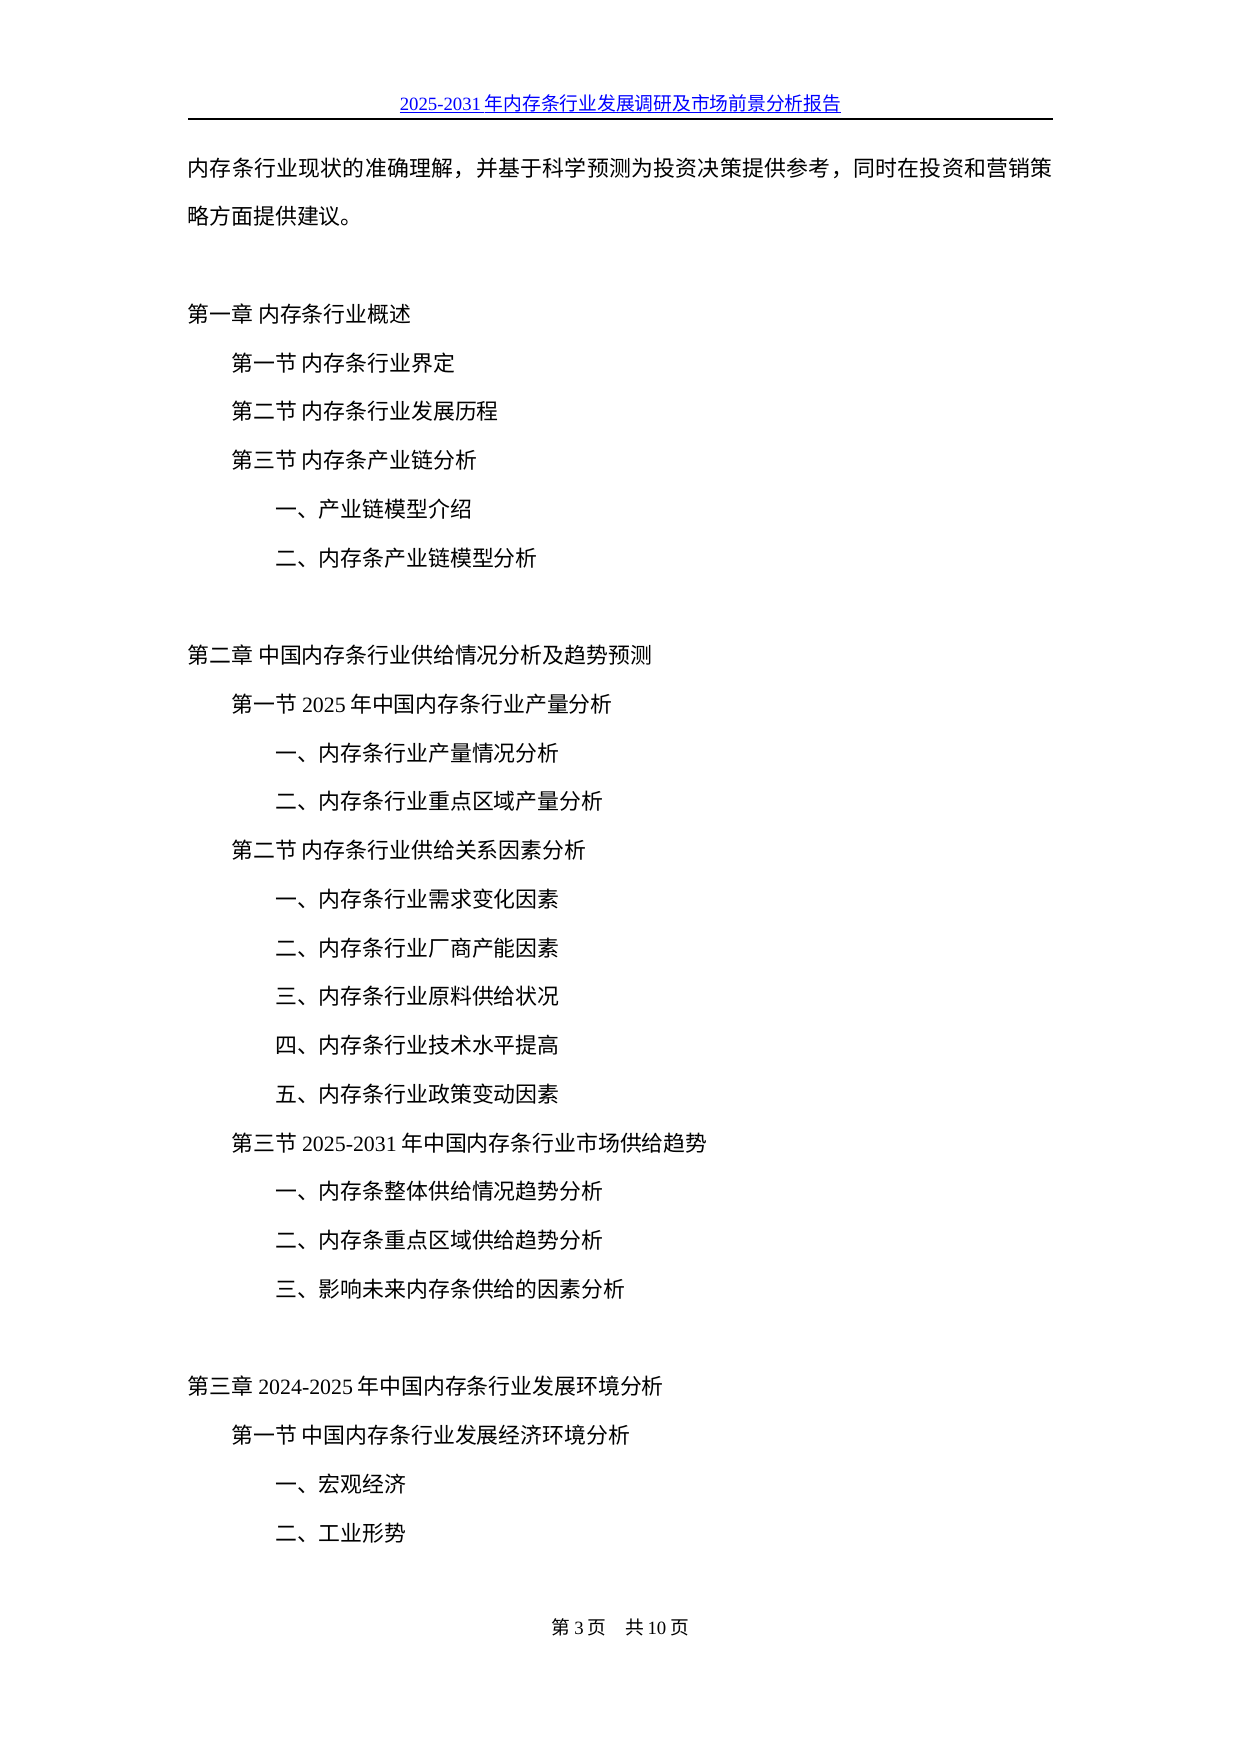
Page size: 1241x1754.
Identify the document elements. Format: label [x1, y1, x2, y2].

text [187, 150, 1053, 1548]
